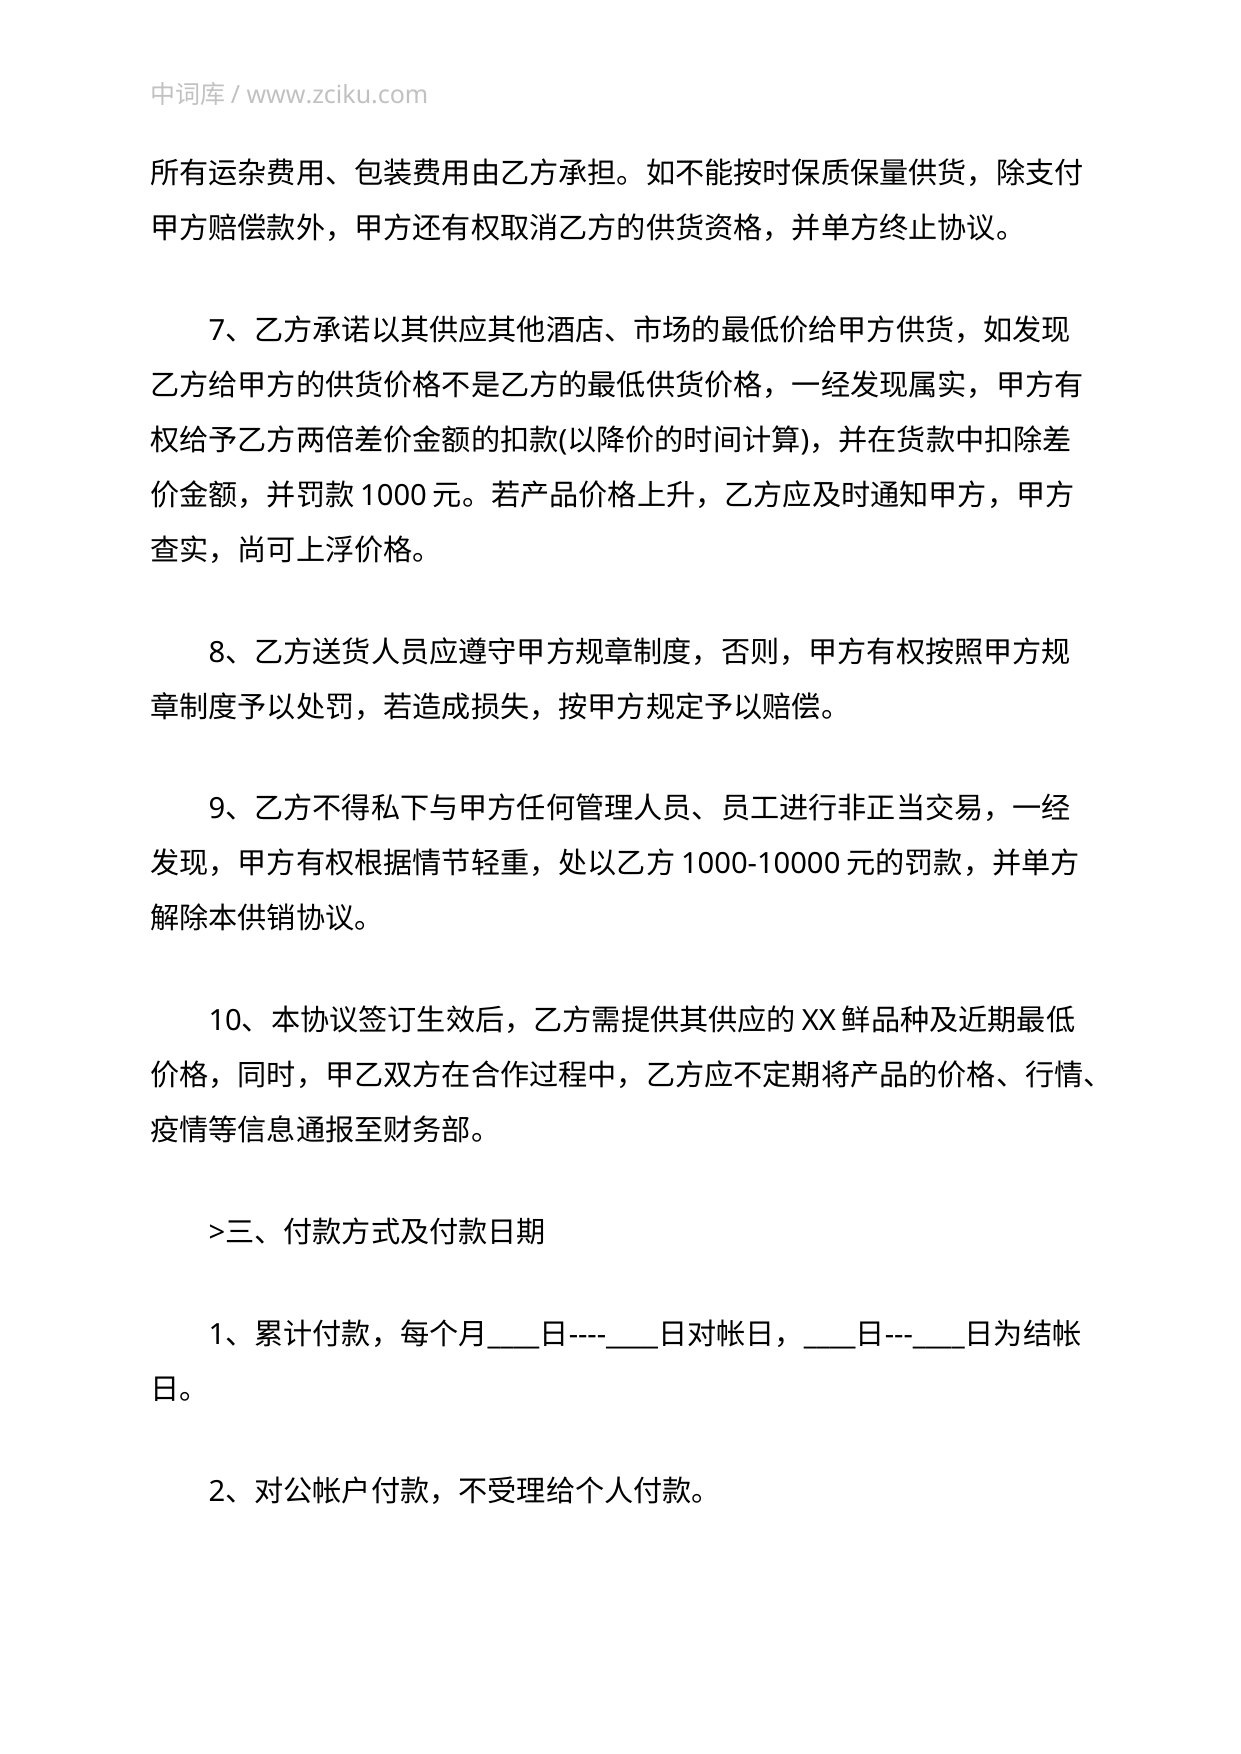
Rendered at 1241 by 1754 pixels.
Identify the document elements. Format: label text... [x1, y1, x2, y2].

text 9、乙方不得私下与甲方任何管理人员、员工进行非正当交易，一经发现，甲方有权根据情节轻重，处以乙方1000-10000元的罚款，并单方解除本供销协议。 [150, 785, 1090, 937]
text 1、累计付款，每个月____日----____日对帐日，____日---____日为结帐日。 [150, 1311, 1090, 1408]
text 7、乙方承诺以其供应其他酒店、市场的最低价给甲方供货，如发现乙方给甲方的供货价格不是乙方的最低供货价格，一经发现属实，甲方有权给予乙方两倍差价金额的扣款(以降价的时间计算)，并在货款中扣除差价金额，并罚款1000元。若产品价格上升，乙方应及时通知甲方，甲方查实，尚可上浮价格。 [150, 307, 1090, 569]
text 10、本协议签订生效后，乙方需提供其供应的XX鲜品种及近期最低价格，同时，甲乙双方在合作过程中，乙方应不定期将产品的价格、行情、疫情等信息通报至财务部。 [150, 997, 1090, 1149]
text 8、乙方送货人员应遵守甲方规章制度，否则，甲方有权按照甲方规章制度予以处罚，若造成损失，按甲方规定予以赔偿。 [150, 628, 1090, 726]
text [150, 150, 1090, 247]
text >三、付款方式及付款日期 [150, 1208, 1090, 1251]
text 2、对公帐户付款，不受理给个人付款。 [150, 1467, 1090, 1510]
